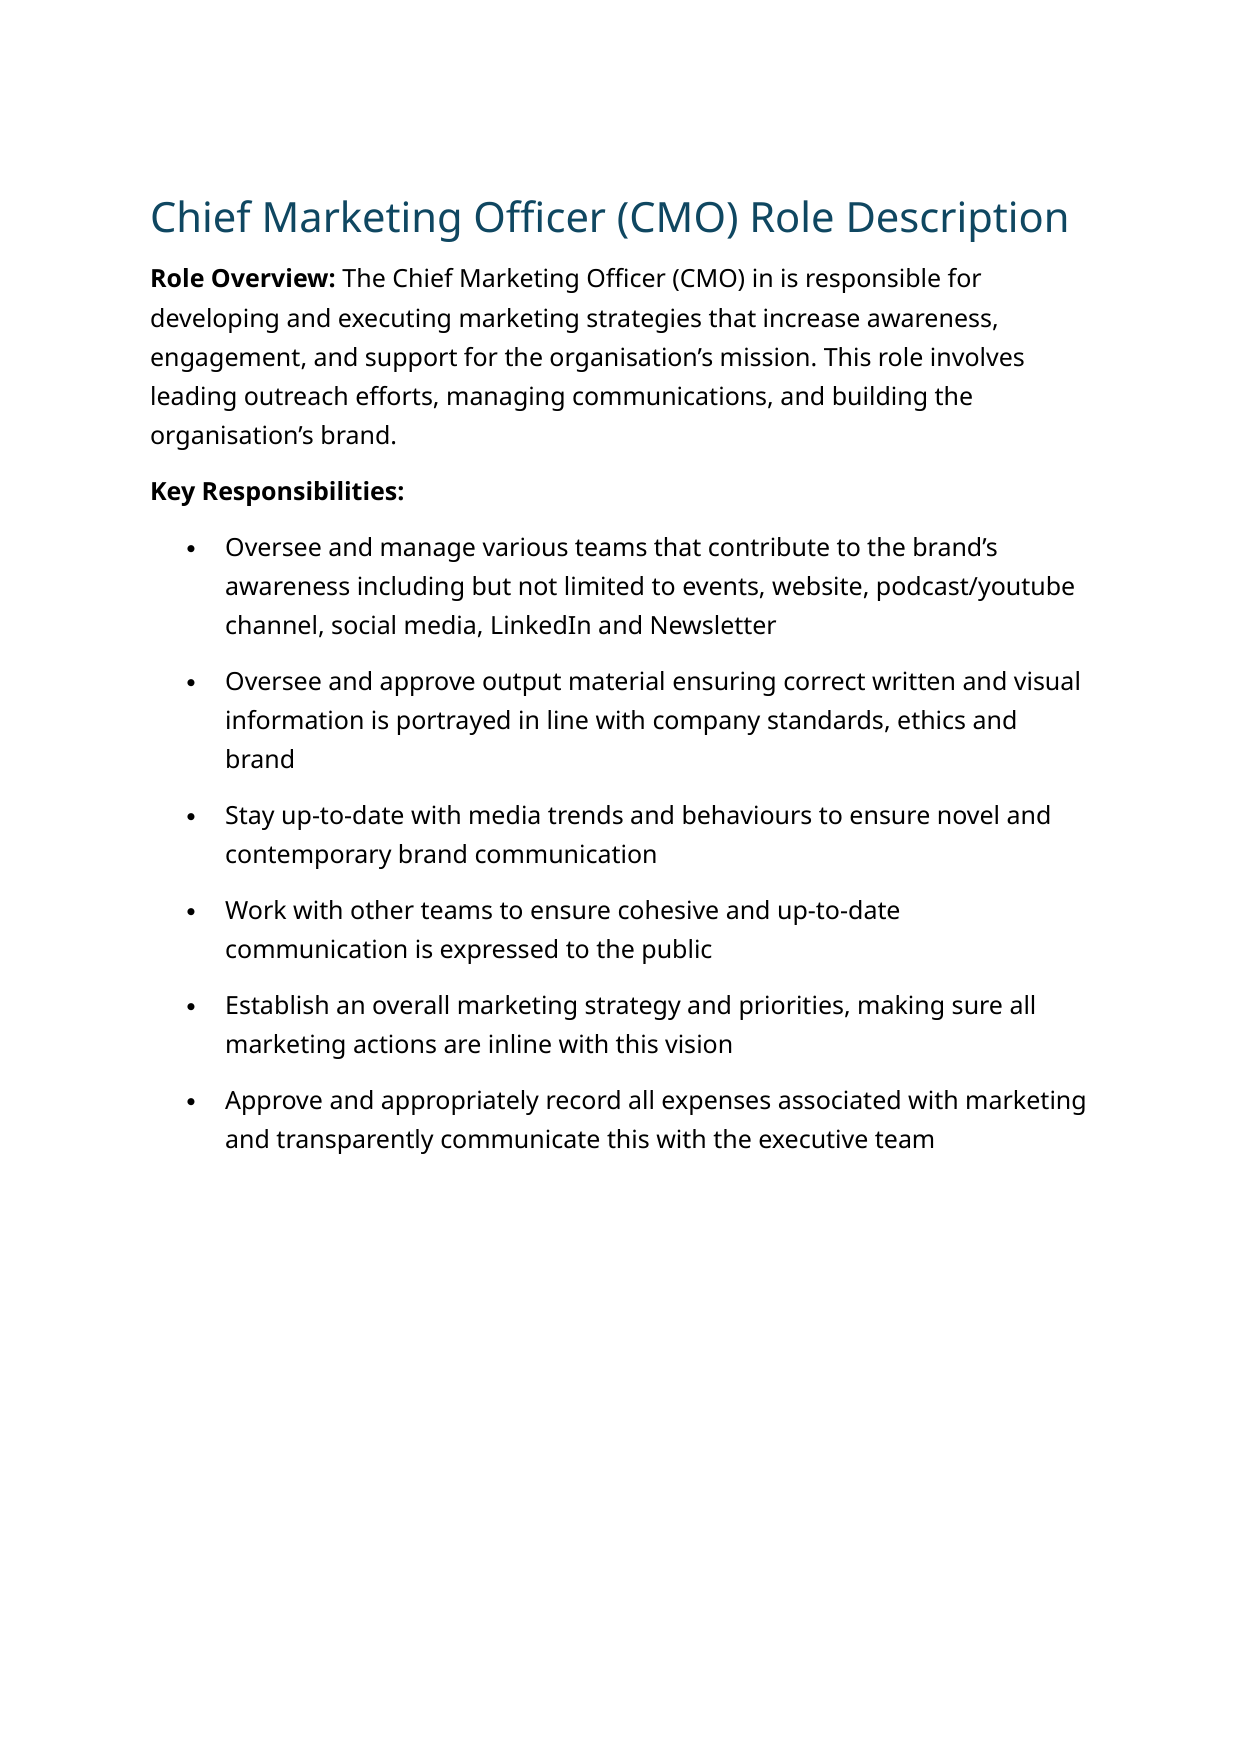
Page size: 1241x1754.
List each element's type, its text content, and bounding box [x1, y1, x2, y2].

subtitle Chief Marketing Officer (CMO) Role Description [150, 187, 1090, 244]
list Oversee and manage various teams that contribute to the brand’s awareness including but not limited to events, website, podcast/youtube channel, social media, LinkedIn and Newsletter [187, 529, 1090, 642]
list Establish an overall marketing strategy and priorities, making sure all marketing actions are inline with this vision [187, 988, 1090, 1061]
list Work with other teams to ensure cohesive and up-to-date communication is expressed to the public [187, 893, 1090, 966]
list Approve and appropriately record all expenses associated with marketing and transparently communicate this with the executive team [187, 1083, 1090, 1156]
list Oversee and approve output material ensuring correct written and visual information is portrayed in line with company standards, ethics and brand [187, 663, 1090, 776]
text Key Responsibilities: [150, 473, 1090, 508]
list Stay up-to-date with media trends and behaviours to ensure novel and contemporary brand communication [187, 798, 1090, 871]
text Role Overview: The Chief Marketing Officer (CMO) in is responsible for developing and executing marketing strategies that increase awareness, engagement, and support for the organisation’s mission. This role involves leading outreach efforts, managing communications, and building the organisation’s brand. [150, 261, 1090, 452]
